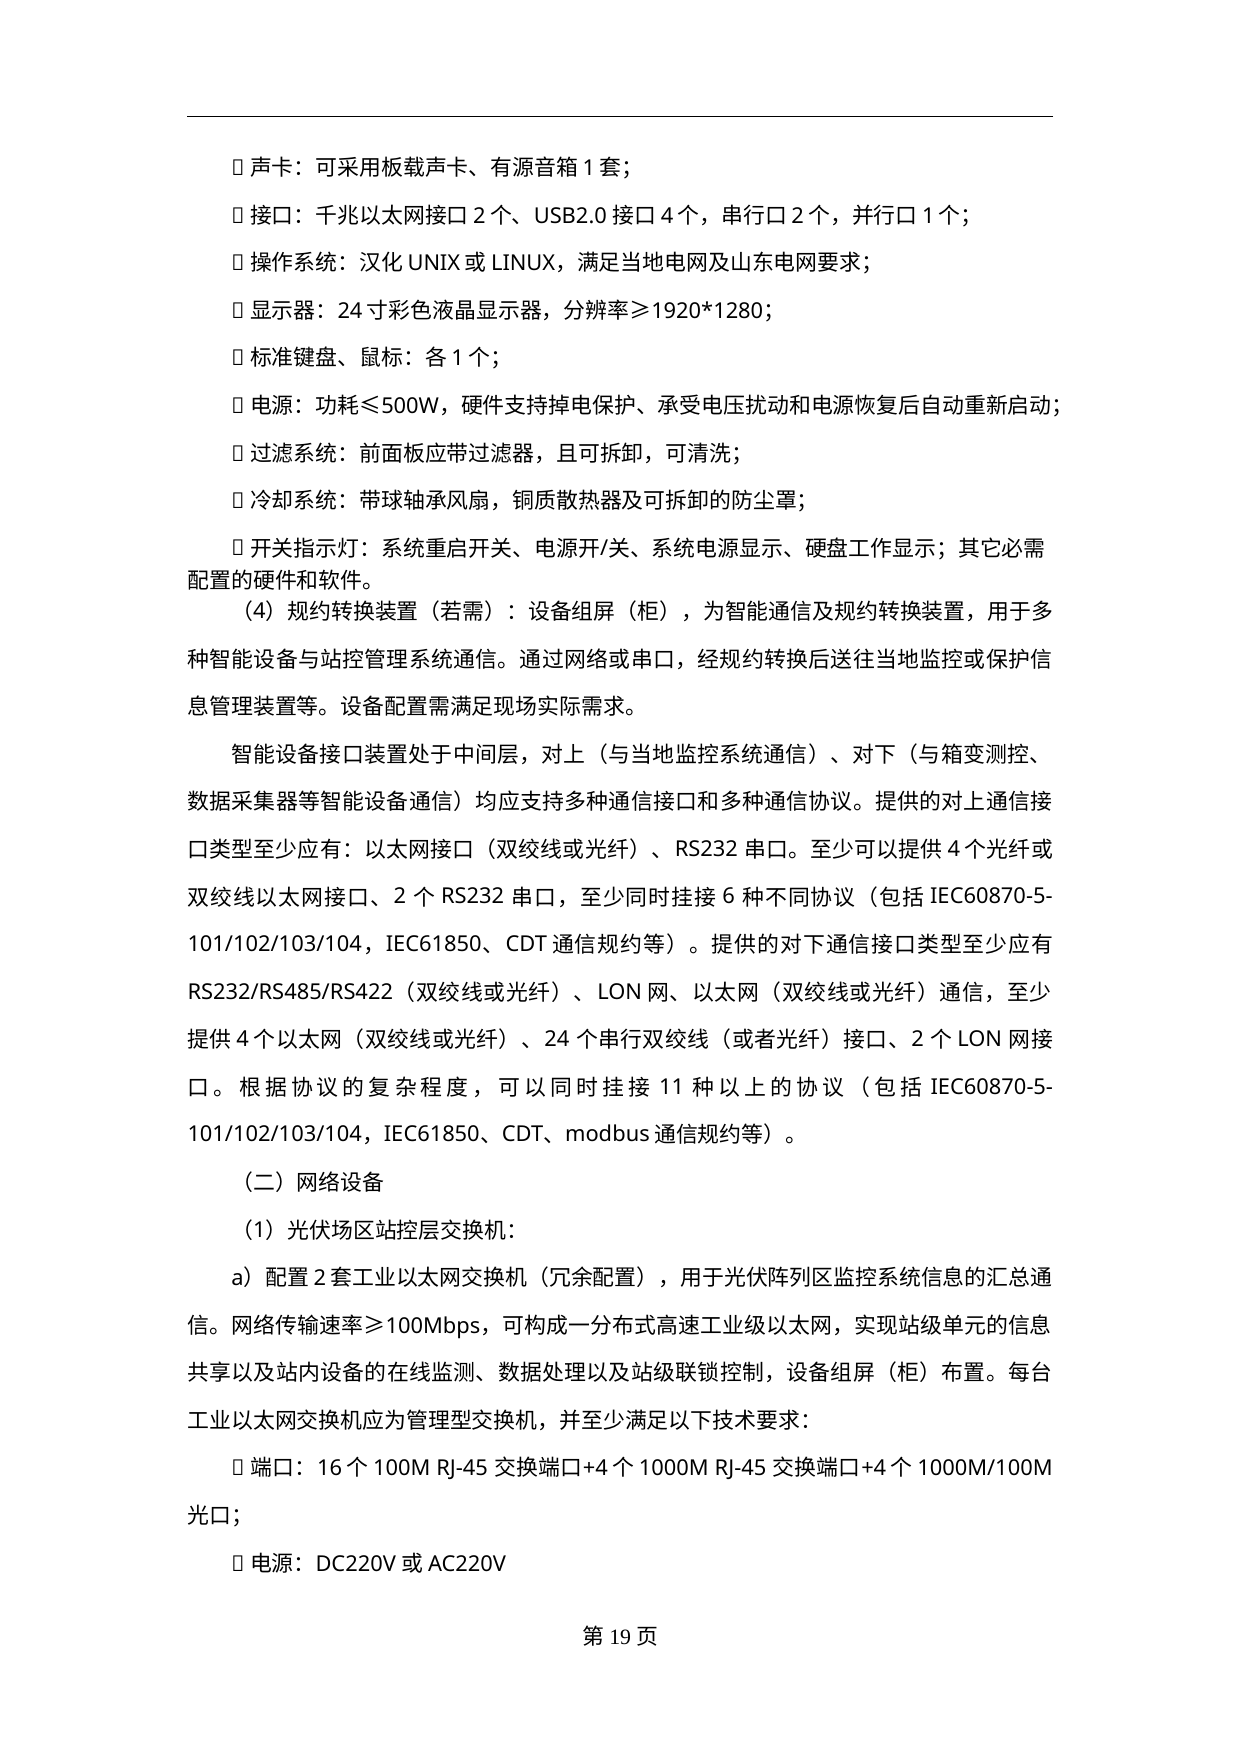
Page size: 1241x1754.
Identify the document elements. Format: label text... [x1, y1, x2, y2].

text  声卡：可采用板载声卡、有源音箱1套； [187, 150, 1053, 182]
text  电源：DC220V 或AC220V [187, 1546, 1053, 1577]
text  标准键盘、鼠标：各1个； [187, 340, 1053, 372]
text （4）规约转换装置（若需）：设备组屏（柜），为智能通信及规约转换装置，用于多种智能设备与站控管理系统通信。通过网络或串口，经规约转换后送往当地监控或保护信息管理装置等。设备配置需满足现场实际需求。 [187, 594, 1053, 721]
text  接口：千兆以太网接口2个、USB2.0 接口4个，串行口2个，并行口1个； [187, 198, 1053, 229]
text  过滤系统：前面板应带过滤器，且可拆卸，可清洗； [187, 436, 1053, 467]
text  显示器：24寸彩色液晶显示器，分辨率≥1920*1280； [187, 293, 1053, 324]
text （1）光伏场区站控层交换机： [187, 1213, 1053, 1244]
text  操作系统：汉化UNIX或LINUX，满足当地电网及山东电网要求； [187, 245, 1053, 277]
text  冷却系统：带球轴承风扇，铜质散热器及可拆卸的防尘罩； [187, 483, 1053, 515]
text  电源：功耗≤500W，硬件支持掉电保护、承受电压扰动和电源恢复后自动重新启动； [187, 388, 1053, 420]
text （二）网络设备 [187, 1165, 1053, 1197]
text a）配置2套工业以太网交换机（冗余配置），用于光伏阵列区监控系统信息的汇总通信。网络传输速率≥100Mbps，可构成一分布式高速工业级以太网，实现站级单元的信息共享以及站内设备的在线监测、数据处理以及站级联锁控制，设备组屏（柜）布置。每台工业以太网交换机应为管理型交换机，并至少满足以下技术要求： [187, 1260, 1053, 1434]
text 智能设备接口装置处于中间层，对上（与当地监控系统通信）、对下（与箱变测控、数据采集器等智能设备通信）均应支持多种通信接口和多种通信协议。提供的对上通信接口类型至少应有：以太网接口（双绞线或光纤）、RS232 串口。至少可以提供4个光纤或双绞线以太网接口、2 个RS232 串口，至少同时挂接6 种不同协议（包括IEC60870-5-101/102/103/104，IEC61850、CDT通信规约等）。提供的对下通信接口类型至少应有RS232/RS485/RS422（双绞线或光纤）、LON网、以太网（双绞线或光纤）通信，至少提供4个以太网（双绞线或光纤）、24 个串行双绞线（或者光纤）接口、2 个LON 网接口。根据协议的复杂程度，可以同时挂接11种以上的协议（包括IEC60870-5-101/102/103/104，IEC61850、CDT、modbus通信规约等）。 [187, 737, 1053, 1149]
text  端口：16个100M RJ-45 交换端口+4个1000M RJ-45 交换端口+4个1000M/100M光口； [187, 1450, 1053, 1530]
list  开关指示灯：系统重启开关、电源开/关、系统电源显示、硬盘工作显示；其它必需配置的硬件和软件。 [187, 531, 1053, 594]
